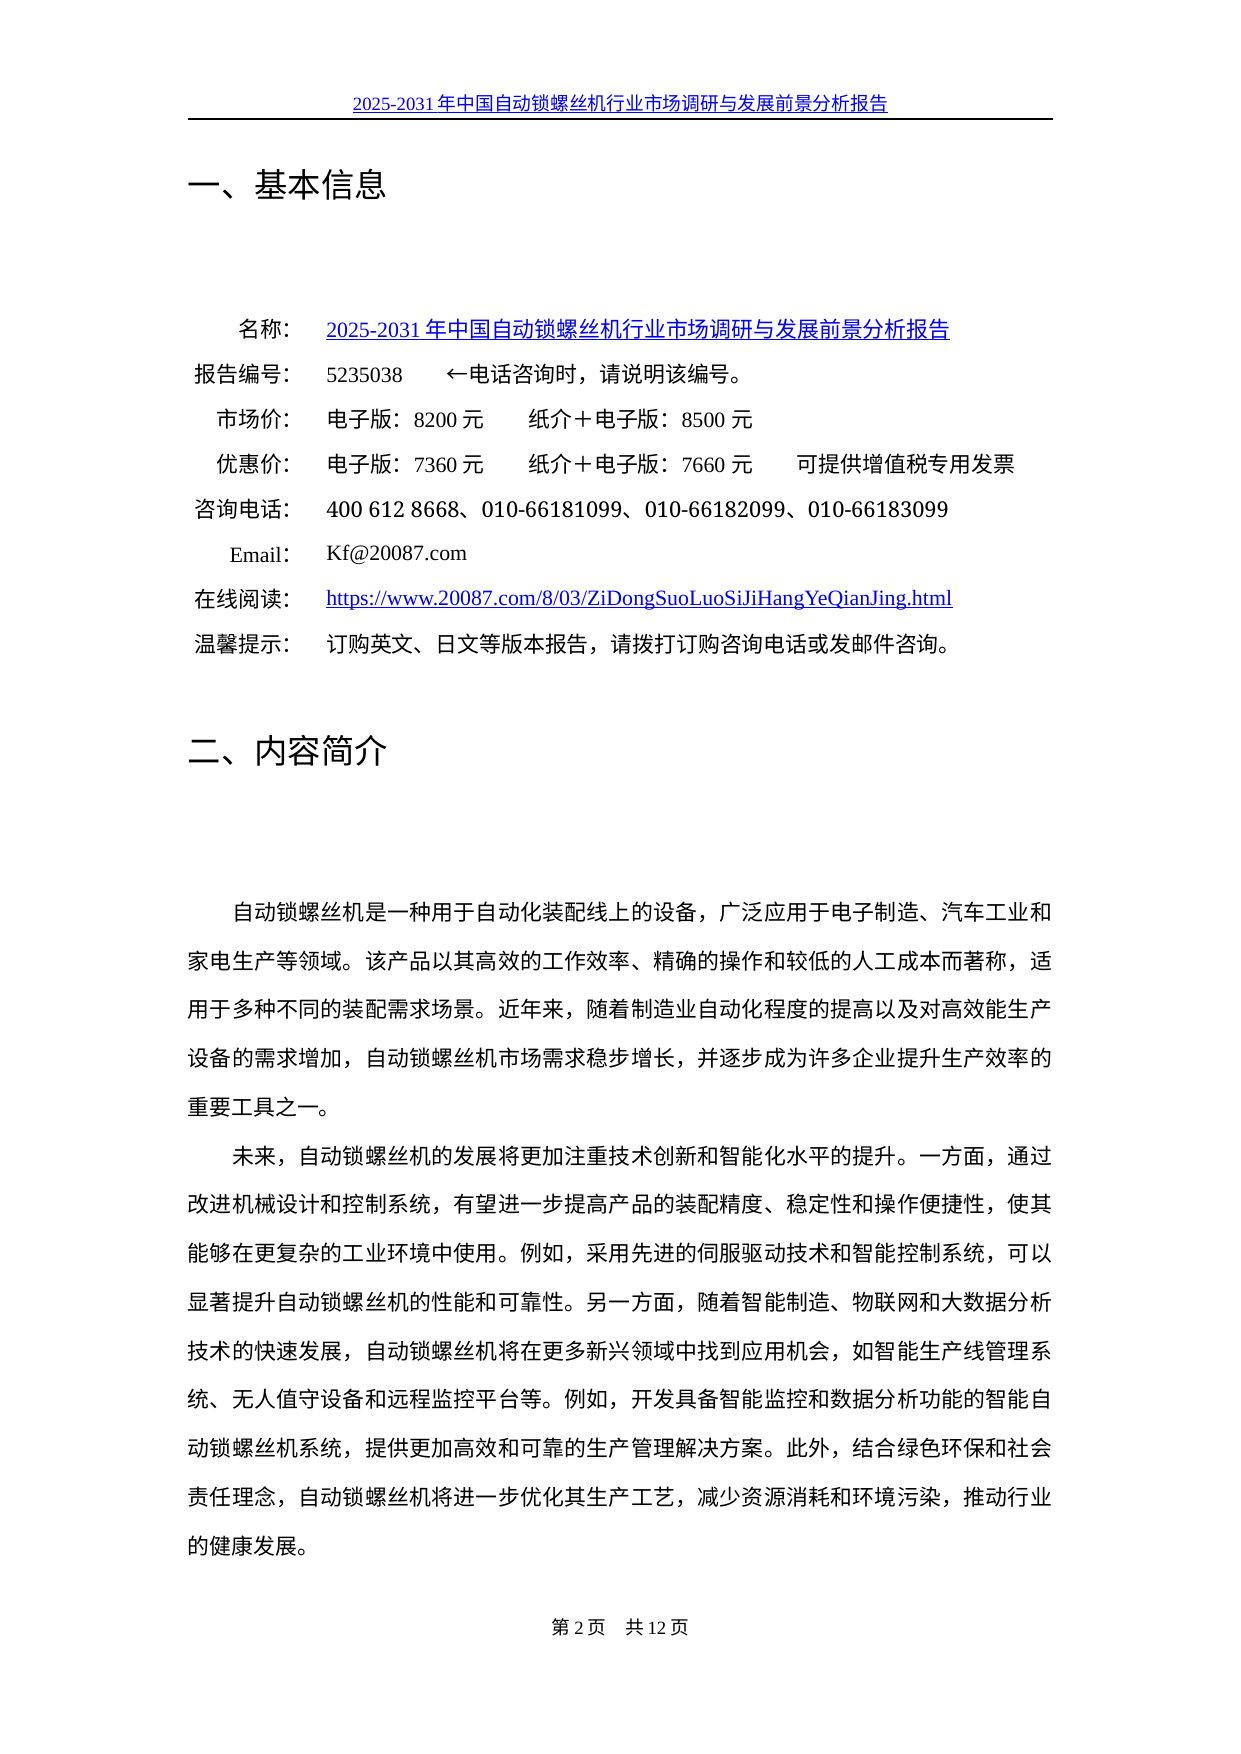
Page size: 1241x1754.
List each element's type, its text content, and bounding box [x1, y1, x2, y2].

table_cell 电子版：8200 元 纸介＋电子版：8500 元 [315, 402, 1073, 447]
table_cell 400 612 8668、010-66181099、010-66182099、010-66183099 [315, 492, 1073, 537]
table_header 名称： [167, 312, 315, 357]
table_cell 优惠价： [167, 447, 315, 492]
table_cell 报告编号： [167, 357, 315, 402]
table_cell 温馨提示： [167, 627, 315, 672]
table_cell 订购英文、日文等版本报告，请拨打订购咨询电话或发邮件咨询。 [315, 627, 1073, 672]
table_cell Email： [167, 537, 315, 582]
table_cell 5235038 ←电话咨询时，请说明该编号。 [315, 357, 1073, 402]
table_cell 电子版：7360 元 纸介＋电子版：7660 元 可提供增值税专用发票 [315, 447, 1073, 492]
table_cell 在线阅读： [167, 582, 315, 627]
table_cell 咨询电话： [167, 492, 315, 537]
table_cell [315, 582, 1073, 627]
title 一、基本信息 [187, 150, 1053, 215]
table_header 2025-2031年中国自动锁螺丝机行业市场调研与发展前景分析报告 [315, 312, 1073, 357]
table_cell 市场价： [167, 402, 315, 447]
table_cell Kf@20087.com [315, 537, 1073, 582]
title 二、内容简介 [187, 717, 1053, 782]
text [187, 894, 1053, 1561]
